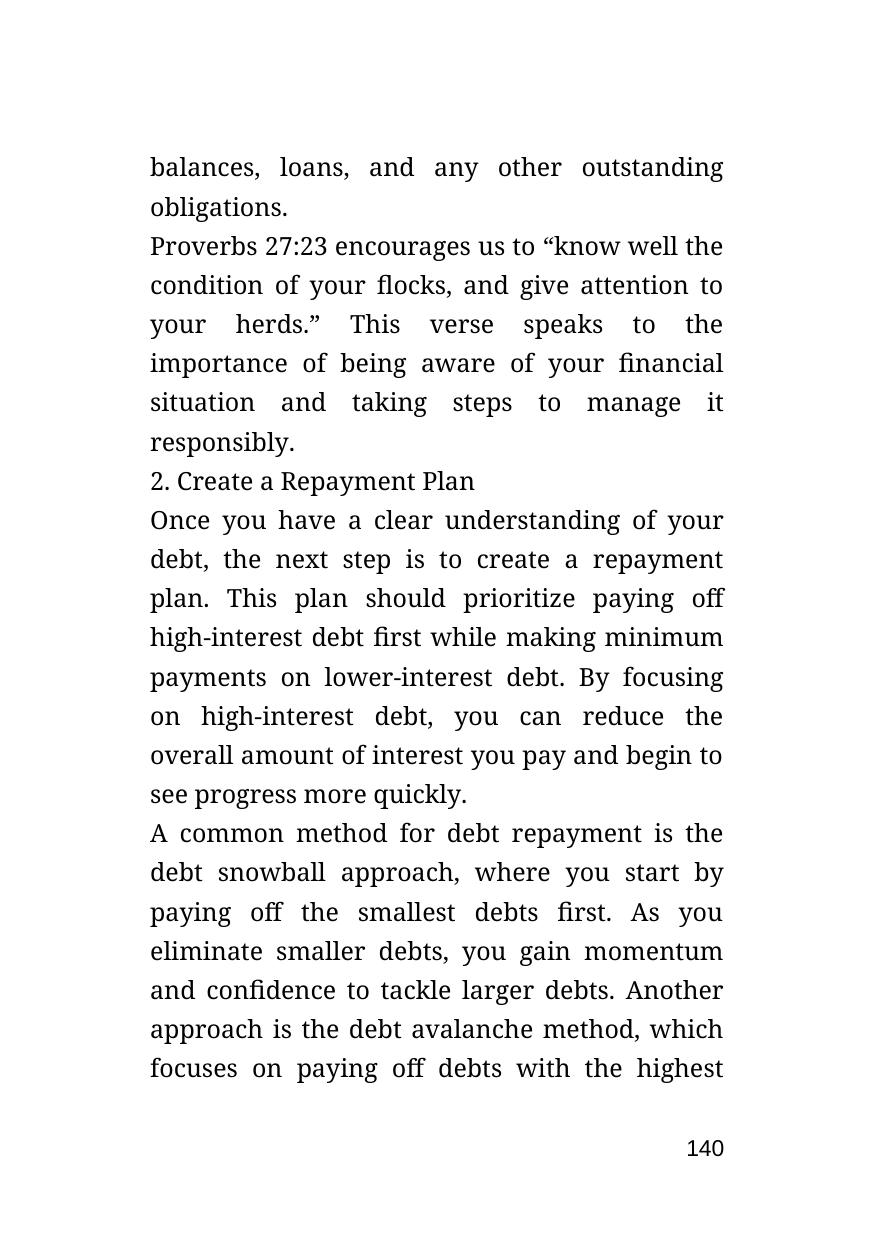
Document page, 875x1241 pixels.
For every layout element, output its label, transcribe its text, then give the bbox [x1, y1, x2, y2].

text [150, 150, 724, 223]
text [150, 816, 724, 1085]
text 2. Create a Repayment Plan [150, 463, 724, 497]
text Once you have a clear understanding of your debt, the next step is to create a repayment plan. This plan should prioritize paying off high-interest debt first while making minimum payments on lower-interest debt. By focusing on high-interest debt, you can reduce the overall amount of interest you pay and begin to see progress more quickly. [150, 502, 724, 811]
text Proverbs 27:23 encourages us to “know well the condition of your flocks, and give attention to your herds.” This verse speaks to the importance of being aware of your financial situation and taking steps to manage it responsibly. [150, 228, 724, 458]
